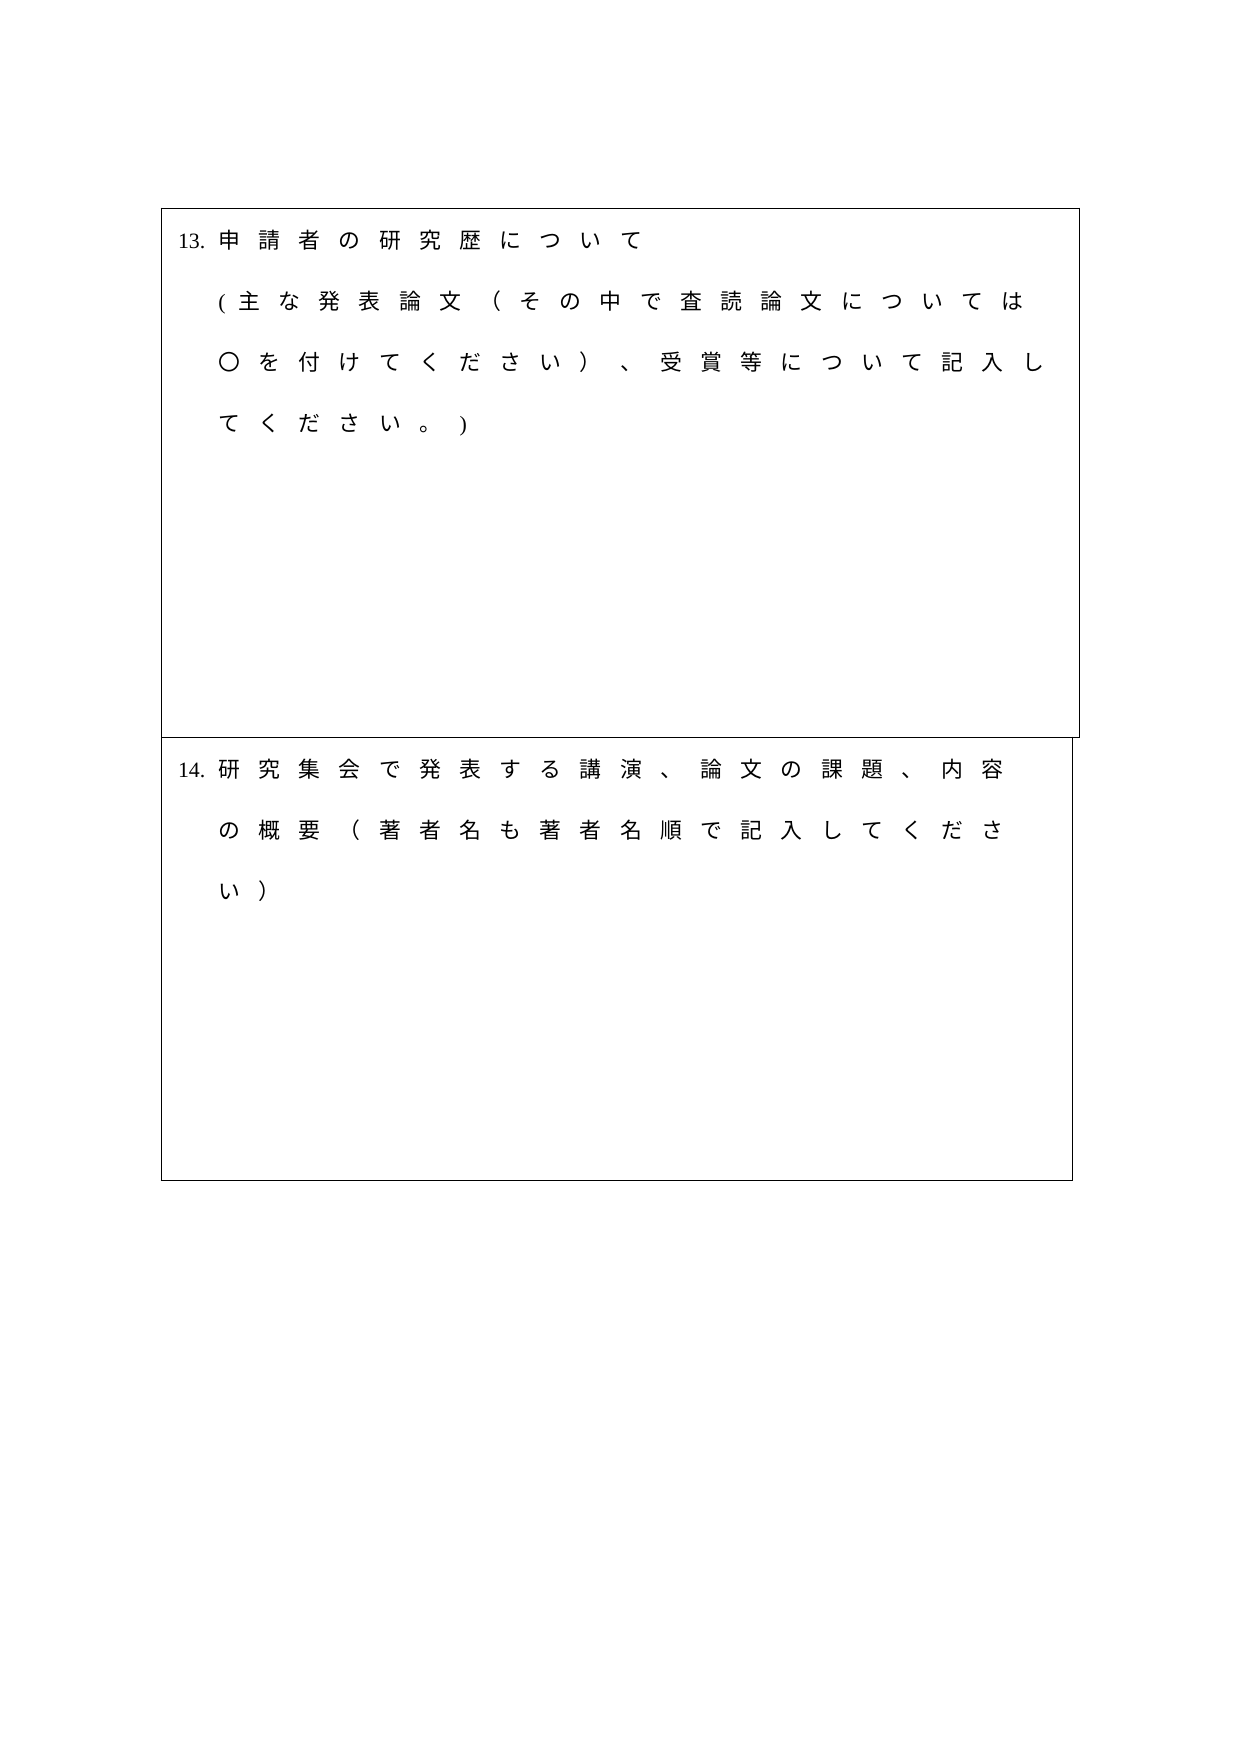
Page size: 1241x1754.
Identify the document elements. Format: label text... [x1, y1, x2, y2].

table_cell 研究集会で発表する講演、論文の課題、内容の概要（著者名も著者名順で記入してください） [162, 738, 1072, 1180]
table_cell 申請者の研究歴について (主な発表論文（その中で査読論文については〇を付けてください）、受賞等について記入してください。) [162, 209, 1079, 737]
